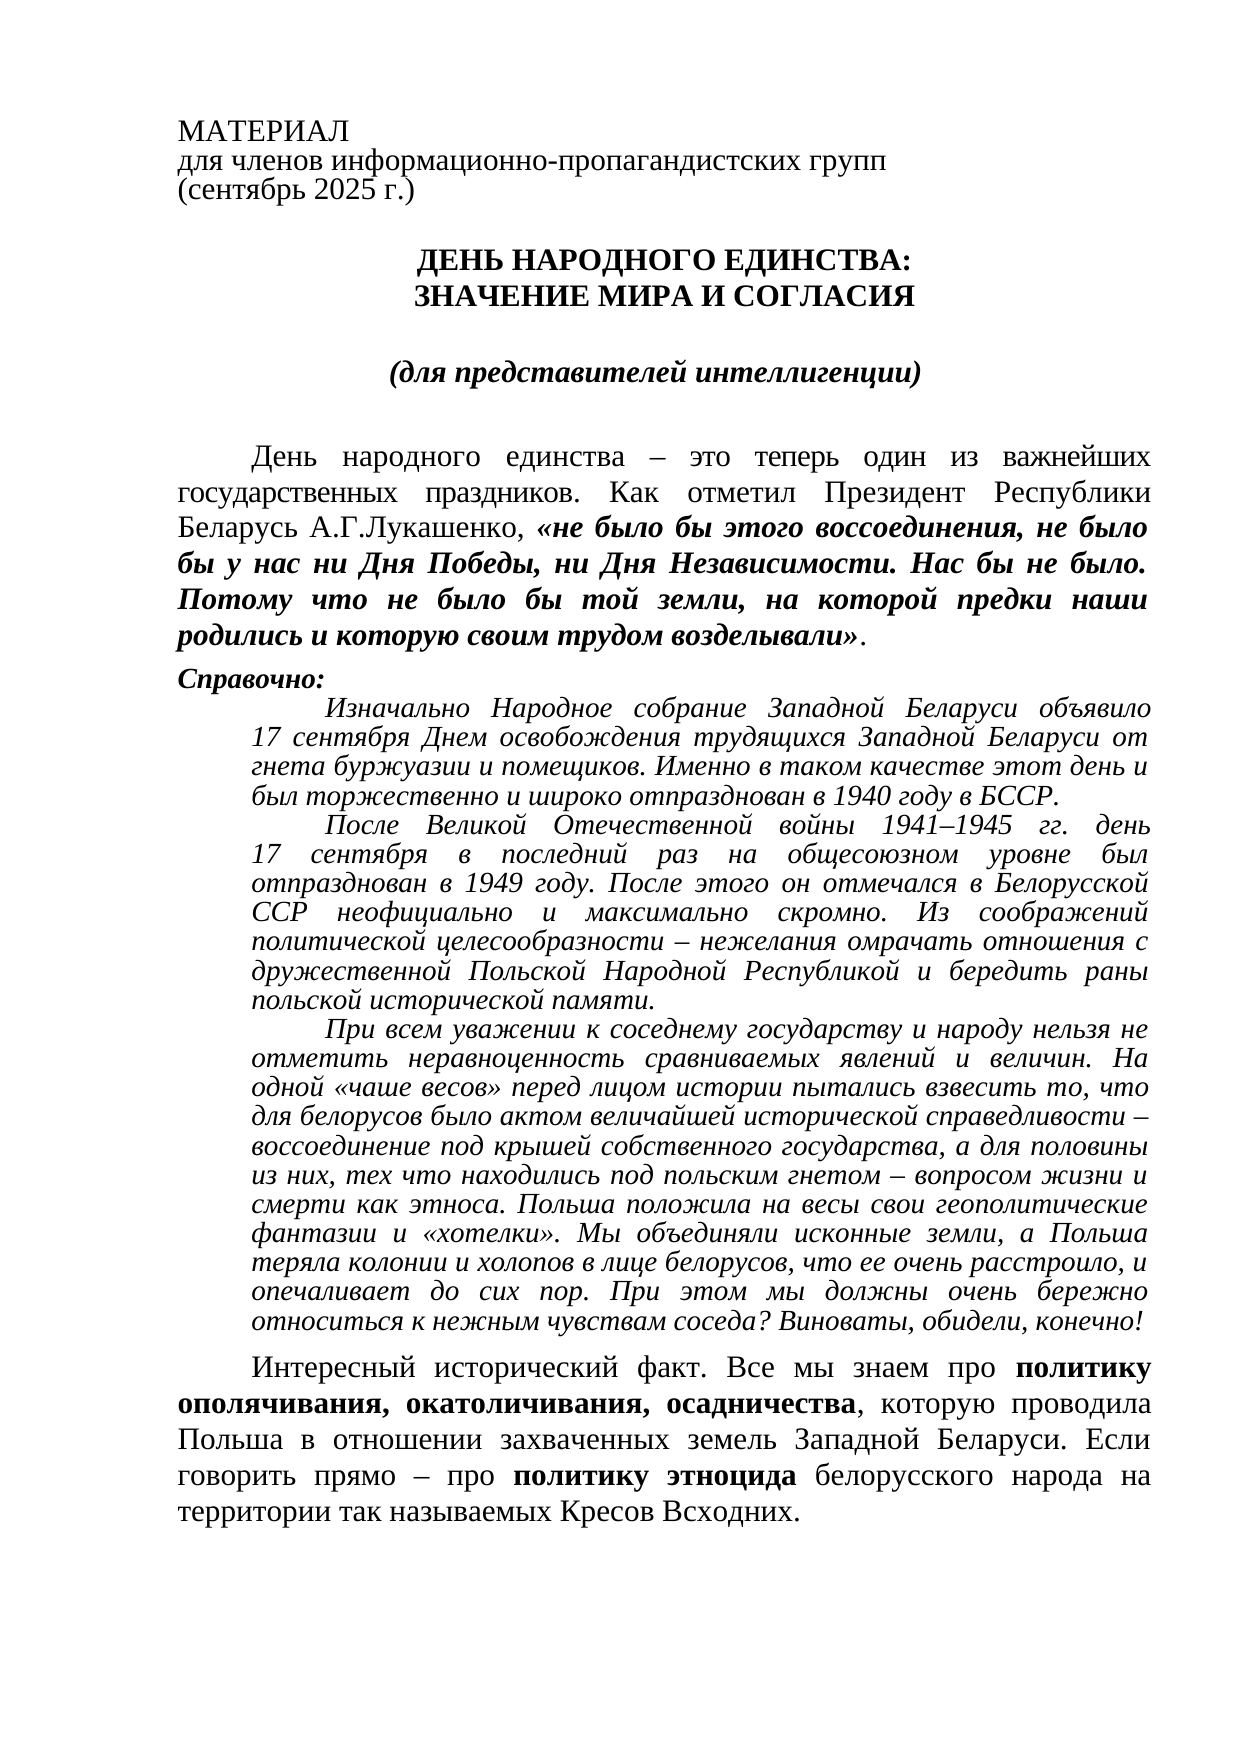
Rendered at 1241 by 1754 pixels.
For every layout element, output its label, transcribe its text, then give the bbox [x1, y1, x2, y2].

text При всем уважении к соседнему государству и народу нельзя не отметить неравноценность сравниваемых явлений и величин. На одной «чаше весов» перед лицом истории пытались взвесить то, что для белорусов было актом величайшей исторической справедливости – воссоединение под крышей собственного государства, а для половины из них, тех что находились под польским гнетом – вопросом жизни и смерти как этноса. Польша положила на весы свои геополитические фантазии и «хотелки». Мы объединяли исконные земли, а Польша теряла колонии и холопов в лице белорусов, что ее очень расстроило, и опечаливает до сих пор. При этом мы должны очень бережно относиться к нежным чувствам соседа? Виноваты, обидели, конечно! [251, 1015, 1152, 1336]
text Изначально Народное собрание Западной Беларуси объявило 17 сентября Днем освобождения трудящихся Западной Беларуси от гнета буржуазии и помещиков. Именно в таком качестве этот день и был торжественно и широко отпразднован в 1940 году в БССР. [251, 694, 1152, 811]
text ДЕНЬ НАРОДНОГО ЕДИНСТВА: ЗНАЧЕНИЕ МИРА И СОГЛАСИЯ [177, 242, 1152, 313]
text Справочно: [177, 665, 1152, 694]
text (для представителей интеллигенции) [162, 357, 1152, 388]
text День народного единства – это теперь один из важнейших государственных праздников. Как отметил Президент Республики Беларусь А.Г.Лукашенко, «не было бы этого воссоединения, не было бы у нас ни Дня Победы, ни Дня Независимости. Нас бы не было. Потому что не было бы той земли, на которой предки наши родились и которую своим трудом возделывали». [177, 437, 1152, 652]
text Интересный исторический факт. Все мы знаем про политику ополячивания, окатоличивания, осадничества, которую проводила Польша в отношении захваченных земель Западной Беларуси. Если говорить прямо – про политику этноцида белорусского народа на территории так называемых Кресов Всходних. [177, 1348, 1152, 1528]
text (сентябрь 2025 г.) [177, 176, 1152, 206]
text для членов информационно-пропагандистских групп [177, 147, 1152, 176]
text МАТЕРИАЛ [177, 118, 1152, 147]
text После Великой Отечественной войны 1941–1945 гг. день 17 сентября в последний раз на общесоюзном уровне был отпразднован в 1949 году. После этого он отмечался в Белорусской ССР неофициально и максимально скромно. Из соображений политической целесообразности – нежелания омрачать отношения с дружественной Польской Народной Республикой и бередить раны польской исторической памяти. [251, 811, 1152, 1015]
